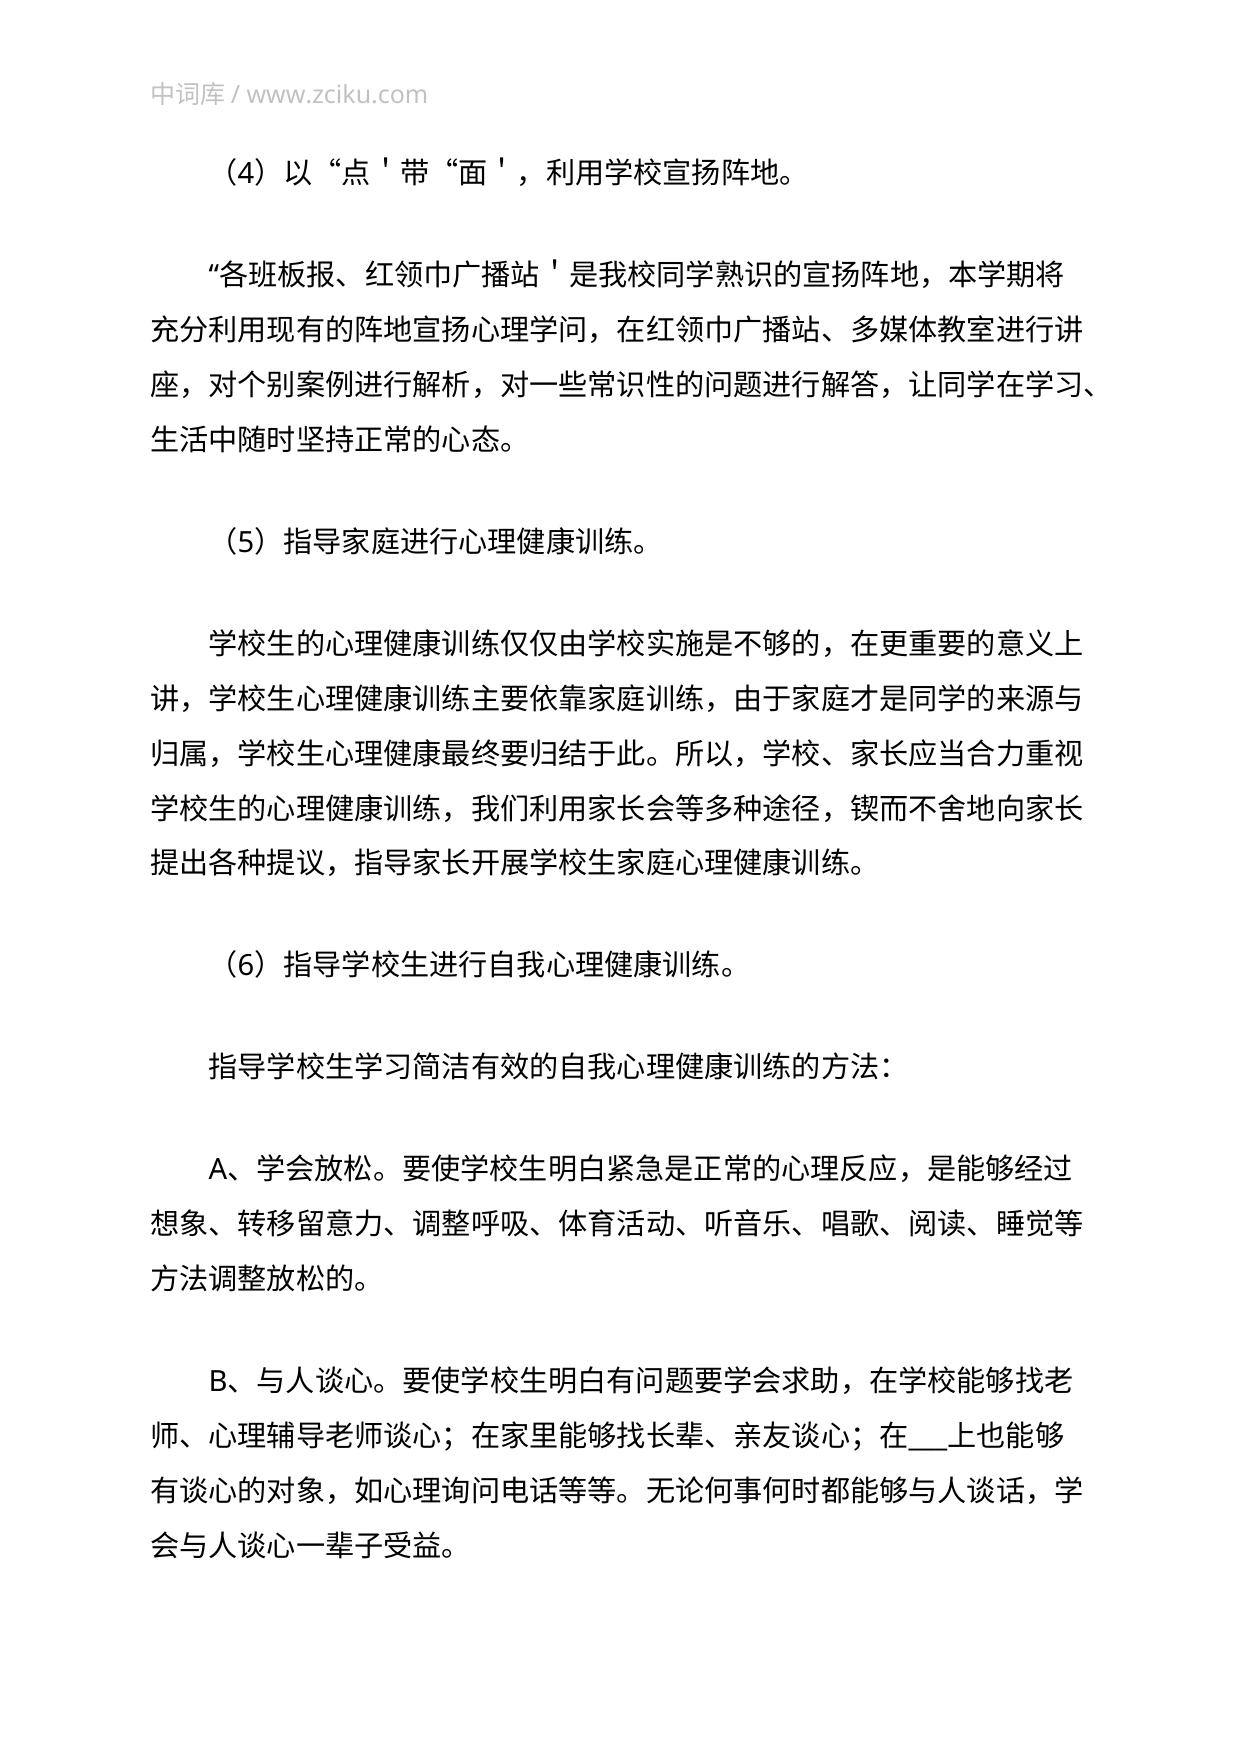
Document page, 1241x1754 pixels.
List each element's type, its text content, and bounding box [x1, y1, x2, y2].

text 学校生的心理健康训练仅仅由学校实施是不够的，在更重要的意义上讲，学校生心理健康训练主要依靠家庭训练，由于家庭才是同学的来源与归属，学校生心理健康最终要归结于此。所以，学校、家长应当合力重视学校生的心理健康训练，我们利用家长会等多种途径，锲而不舍地向家长提出各种提议，指导家长开展学校生家庭心理健康训练。 [150, 621, 1090, 882]
text “各班板报、红领巾广播站＇是我校同学熟识的宣扬阵地，本学期将充分利用现有的阵地宣扬心理学问，在红领巾广播站、多媒体教室进行讲座，对个别案例进行解析，对一些常识性的问题进行解答，让同学在学习、生活中随时坚持正常的心态。 [150, 252, 1090, 459]
text A、学会放松。要使学校生明白紧急是正常的心理反应，是能够经过想象、转移留意力、调整呼吸、体育活动、听音乐、唱歌、阅读、睡觉等方法调整放松的。 [150, 1146, 1090, 1298]
text 指导学校生学习简洁有效的自我心理健康训练的方法： [150, 1044, 1090, 1086]
text B、与人谈心。要使学校生明白有问题要学会求助，在学校能够找老师、心理辅导老师谈心；在家里能够找长辈、亲友谈心；在___上也能够有谈心的对象，如心理询问电话等等。无论何事何时都能够与人谈话，学会与人谈心一辈子受益。 [150, 1357, 1090, 1564]
text （5）指导家庭进行心理健康训练。 [150, 518, 1090, 561]
text （6）指导学校生进行自我心理健康训练。 [150, 942, 1090, 984]
text （4）以“点＇带“面＇，利用学校宣扬阵地。 [150, 150, 1090, 192]
